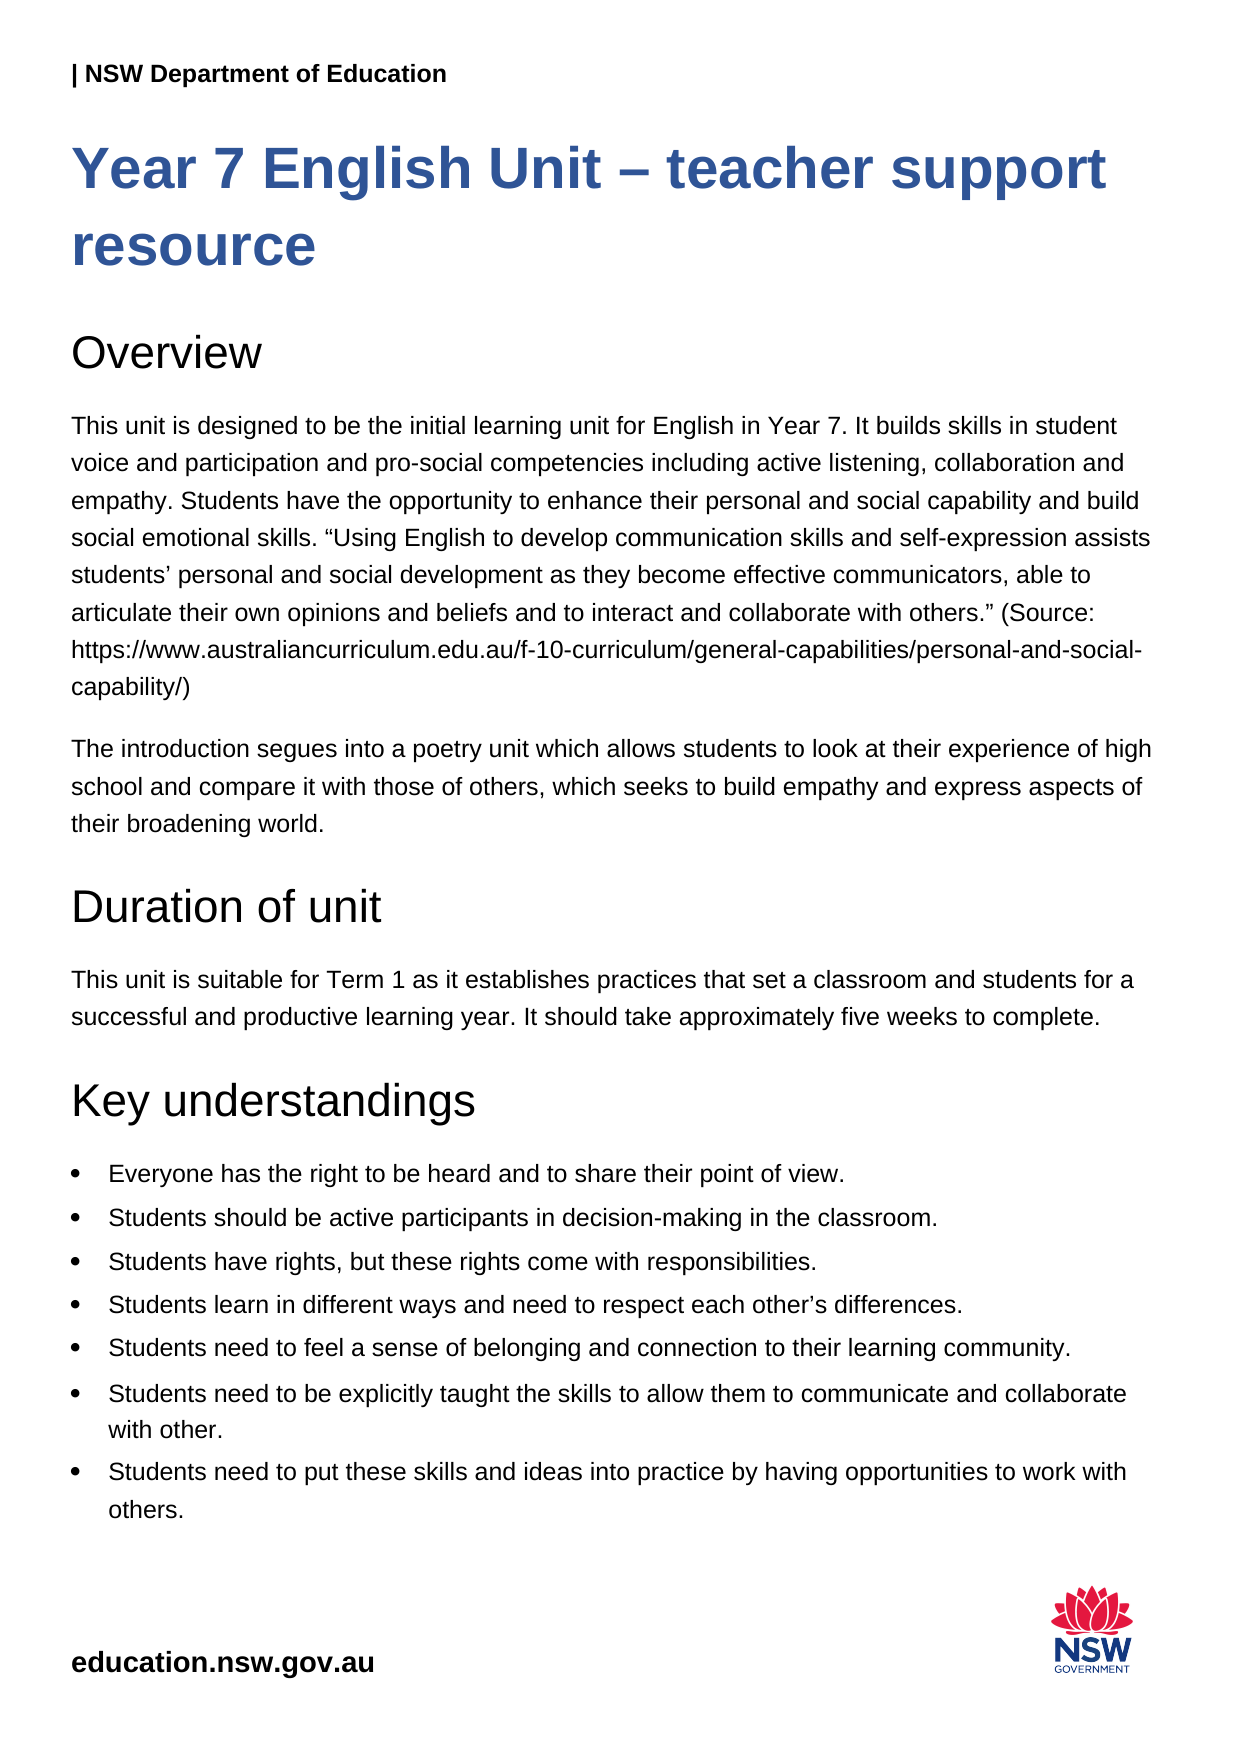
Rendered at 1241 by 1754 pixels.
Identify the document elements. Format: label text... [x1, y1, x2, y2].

list Students need to put these skills and ideas into practice by having opportunities to work with others. [71, 1457, 1169, 1523]
text The introduction segues into a poetry unit which allows students to look at their experience of high school and compare it with those of others, which seeks to build empathy and express aspects of their broadening world. [71, 734, 1169, 838]
subtitle Duration of unit [71, 879, 1169, 932]
list Students should be active participants in decision-making in the classroom. [71, 1203, 1169, 1232]
title Year 7 English Unit – teacher support resource [71, 134, 1169, 278]
list Everyone has the right to be heard and to share their point of view. [71, 1158, 1169, 1187]
picture [1050, 1584, 1134, 1673]
list Students need to be explicitly taught the skills to allow them to communicate and collaborate with other. [71, 1379, 1169, 1444]
list Students need to feel a sense of belonging and connection to their learning community. [71, 1333, 1169, 1362]
text This unit is suitable for Term 1 as it establishes practices that set a classroom and students for a successful and productive learning year. It should take approximately five weeks to complete. [71, 965, 1169, 1031]
text This unit is designed to be the initial learning unit for English in Year 7. It builds skills in student voice and participation and pro-social competencies including active listening, collaboration and empathy. Students have the opportunity to enhance their personal and social capability and build social emotional skills. “Using English to develop communication skills and self-expression assists students’ personal and social development as they become effective communicators, able to articulate their own opinions and beliefs and to interact and collaborate with others.” (Source: https://www.australiancurriculum.edu.au/f-10-curriculum/general-capabilities/personal-and-social-capability/) [71, 411, 1169, 701]
subtitle Key understandings [71, 1073, 1169, 1126]
subtitle Overview [71, 326, 1169, 378]
list Students learn in different ways and need to respect each other’s differences. [71, 1289, 1169, 1318]
list Students have rights, but these rights come with responsibilities. [71, 1247, 1169, 1276]
